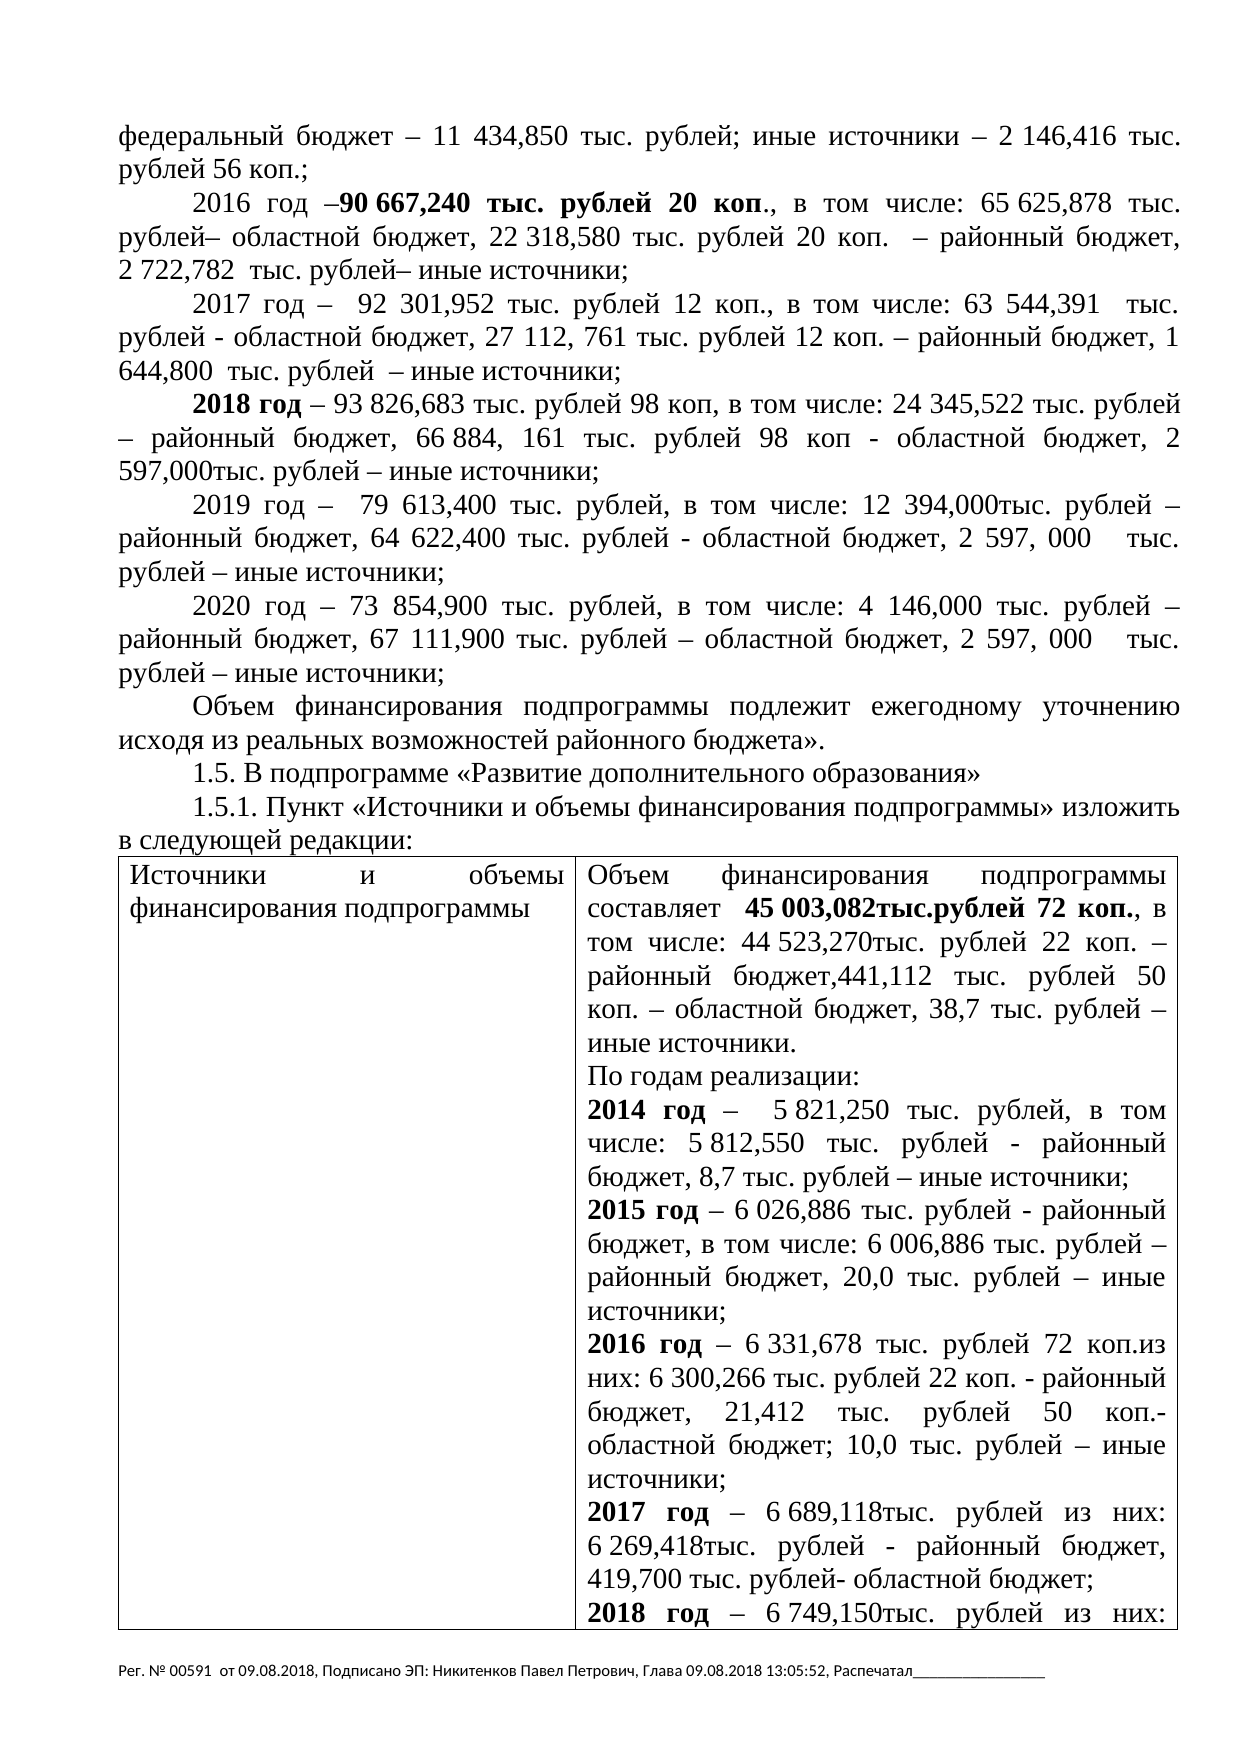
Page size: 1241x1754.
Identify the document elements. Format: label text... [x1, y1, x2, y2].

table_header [119, 857, 575, 1628]
text 2017 год – 92 301,952 тыс. рублей 12 коп., в том числе: 63 544,391 тыс. рублей - областной бюджет, 27 112, 761 тыс. рублей 12 коп. – районный бюджет, 1 644,800 тыс. рублей – иные источники; [118, 286, 1181, 386]
text 2016 год –90 667,240 тыс. рублей 20 коп., в том числе: 65 625,878 тыс. рублей– областной бюджет, 22 318,580 тыс. рублей 20 коп. – районный бюджет, 2 722,782 тыс. рублей– иные источники; [118, 185, 1181, 286]
text 2020 год – 73 854,900 тыс. рублей, в том числе: 4 146,000 тыс. рублей – районный бюджет, 67 111,900 тыс. рублей – областной бюджет, 2 597, 000 тыс. рублей – иные источники; [118, 588, 1181, 688]
text 1.5.1. Пункт «Источники и объемы финансирования подпрограммы» изложить в следующей редакции: [118, 789, 1181, 856]
text 2019 год – 79 613,400 тыс. рублей, в том числе: 12 394,000тыс. рублей – районный бюджет, 64 622,400 тыс. рублей - областной бюджет, 2 597, 000 тыс. рублей – иные источники; [118, 487, 1181, 588]
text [118, 118, 1181, 185]
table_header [576, 857, 1177, 1628]
text Объем финансирования подпрограммы подлежит ежегодному уточнению исходя из реальных возможностей районного бюджета». [118, 688, 1181, 755]
text 1.5. В подпрограмме «Развитие дополнительного образования» [118, 755, 1181, 789]
text 2018 год – 93 826,683 тыс. рублей 98 коп, в том числе: 24 345,522 тыс. рублей – районный бюджет, 66 884, 161 тыс. рублей 98 коп - областной бюджет, 2 597,000тыс. рублей – иные источники; [118, 386, 1181, 487]
